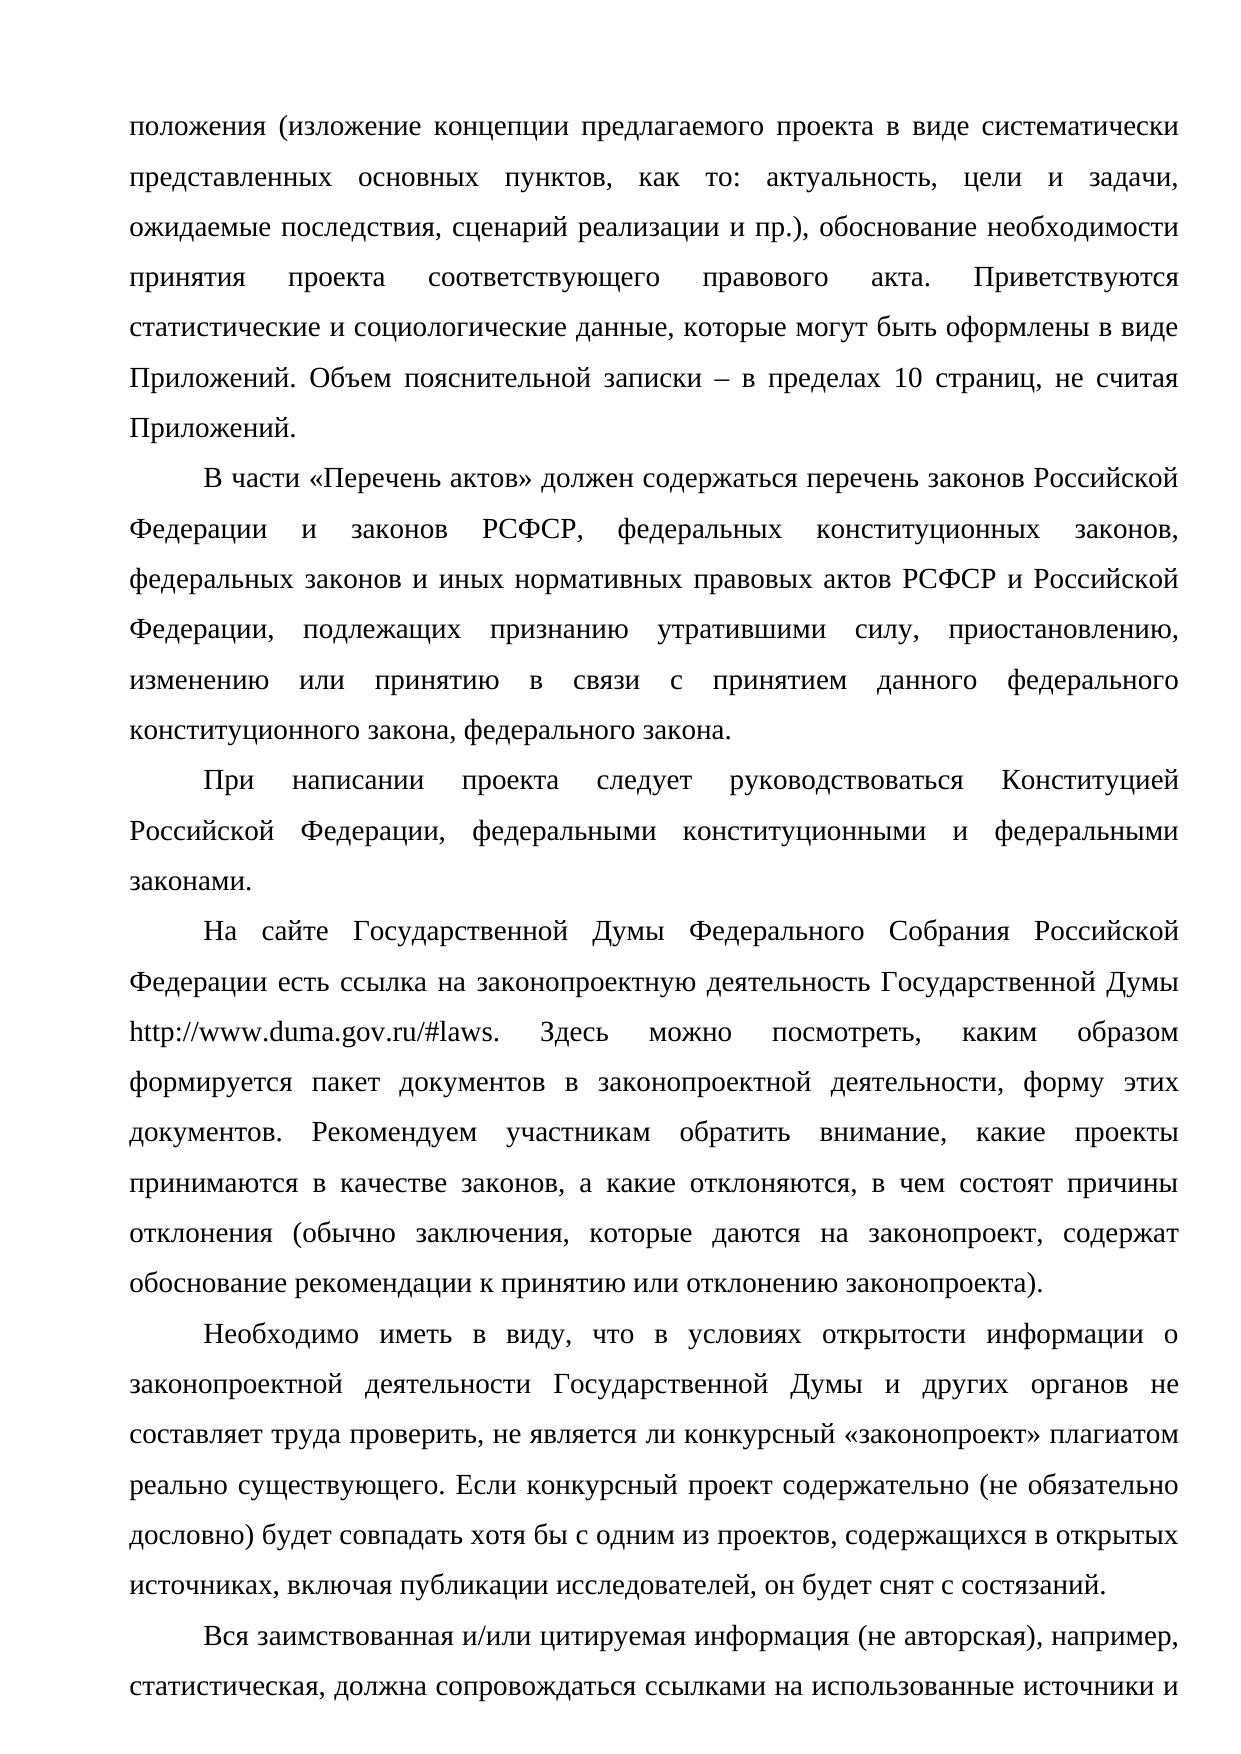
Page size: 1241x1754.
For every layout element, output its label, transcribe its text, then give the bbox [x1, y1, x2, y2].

text Необходимо иметь в виду, что в условиях открытости информации о законопроектной деятельности Государственной Думы и других органов не составляет труда проверить, не является ли конкурсный «законопроект» плагиатом реально существующего. Если конкурсный проект содержательно (не обязательно дословно) будет совпадать хотя бы с одним из проектов, содержащихся в открытых источниках, включая публикации исследователей, он будет снят с состязаний. [129, 1316, 1180, 1601]
text В части «Перечень актов» должен содержаться перечень законов Российской Федерации и законов РСФСР, федеральных конституционных законов, федеральных законов и иных нормативных правовых актов РСФСР и Российской Федерации, подлежащих признанию утратившими силу, приостановлению, изменению или принятию в связи с принятием данного федерального конституционного закона, федерального закона. [129, 461, 1180, 746]
text На сайте Государственной Думы Федерального Собрания Российской Федерации есть ссылка на законопроектную деятельность Государственной Думы http://www.duma.gov.ru/#laws. Здесь можно посмотреть, каким образом формируется пакет документов в законопроектной деятельности, форму этих документов. Рекомендуем участникам обратить внимание, какие проекты принимаются в качестве законов, а какие отклоняются, в чем состоят причины отклонения (обычно заключения, которые даются на законопроект, содержат обоснование рекомендации к принятию или отклонению законопроекта). [129, 913, 1180, 1299]
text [129, 1618, 1180, 1702]
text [129, 108, 1180, 444]
text При написании проекта следует руководствоваться Конституцией Российской Федерации, федеральными конституционными и федеральными законами. [129, 762, 1180, 897]
